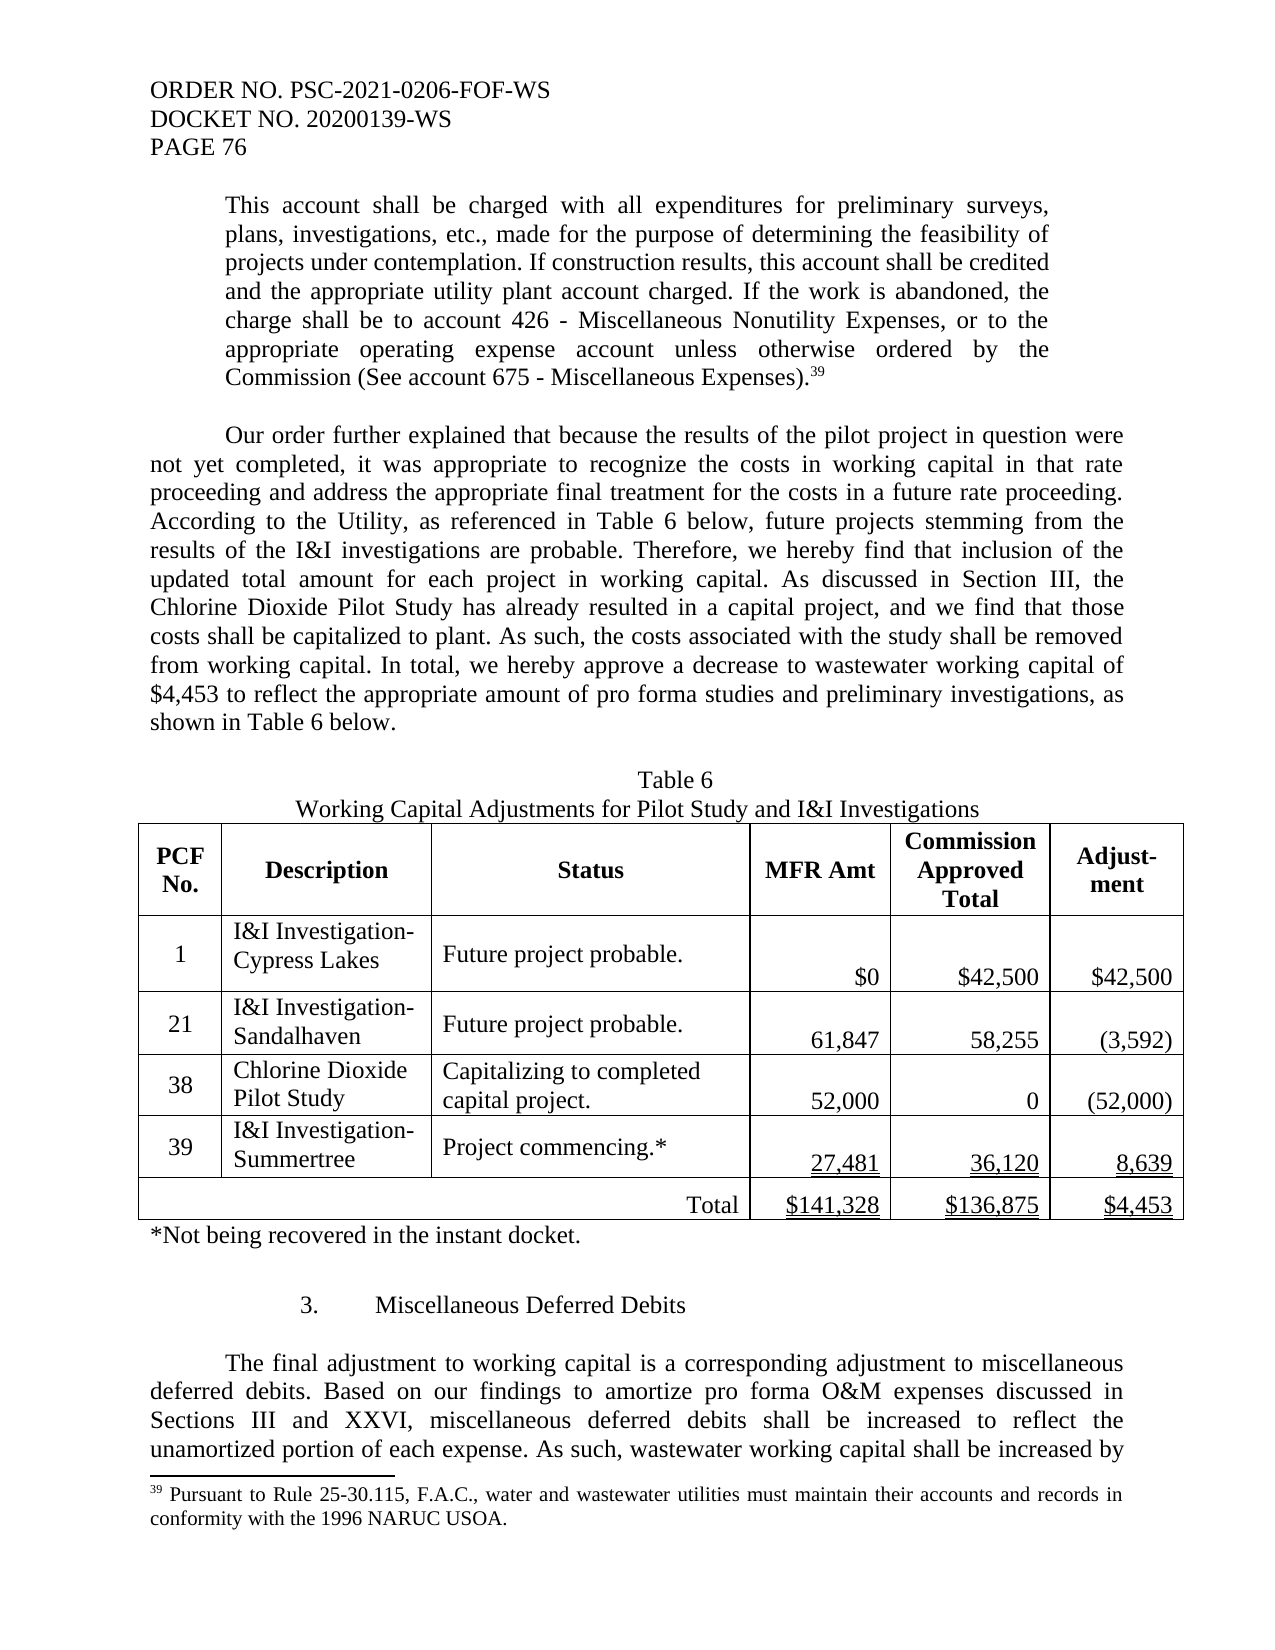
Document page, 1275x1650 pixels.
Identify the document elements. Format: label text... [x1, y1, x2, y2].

table_header PCF No. [139, 824, 221, 915]
table_cell Capitalizing to completed capital project. [432, 1055, 749, 1114]
table_header Description [222, 824, 431, 915]
table_cell I&I Investigation-Sandalhaven [222, 992, 431, 1054]
table_cell I&I Investigation-Summertree [222, 1116, 431, 1177]
text Table 6 [150, 765, 1125, 794]
table_cell 58,255 [891, 992, 1049, 1054]
table_cell 39 [139, 1116, 221, 1177]
table_cell (52,000) [1051, 1055, 1183, 1114]
table_cell $42,500 [1051, 916, 1183, 991]
table_cell Project commencing.* [432, 1116, 749, 1177]
table_cell $4,453 [1051, 1178, 1183, 1219]
table_cell 0 [891, 1055, 1049, 1114]
table_cell $136,875 [891, 1178, 1049, 1219]
table_cell (3,592) [1051, 992, 1183, 1054]
table_cell Total [139, 1178, 749, 1219]
table_cell 1 [139, 916, 221, 991]
table_cell 8,639 [1051, 1116, 1183, 1177]
table_cell 36,120 [891, 1116, 1049, 1177]
table_cell Future project probable. [432, 916, 749, 991]
table_cell 27,481 [751, 1116, 890, 1177]
table_cell Future project probable. [432, 992, 749, 1054]
table_cell 61,847 [751, 992, 890, 1054]
text Our order further explained that because the results of the pilot project in question were not yet completed, it was appropriate to recognize the costs in working capital in that rate proceeding and address the appropriate final treatment for the costs in a future rate proceeding. According to the Utility, as referenced in Table 6 below, future projects stemming from the results of the I&I investigations are probable. Therefore, we hereby find that inclusion of the updated total amount for each project in working capital. As discussed in Section III, the Chlorine Dioxide Pilot Study has already resulted in a capital project, and we find that those costs shall be capitalized to plant. As such, the costs associated with the study shall be removed from working capital. In total, we hereby approve a decrease to wastewater working capital of $4,453 to reflect the appropriate amount of pro forma studies and preliminary investigations, as shown in Table 6 below. [150, 420, 1125, 736]
table_cell 21 [139, 992, 221, 1054]
table_cell 52,000 [751, 1055, 890, 1114]
table_cell $42,500 [891, 916, 1049, 991]
table_header Status [432, 824, 749, 915]
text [150, 1348, 1125, 1463]
table_cell $0 [751, 916, 890, 991]
table_header Adjust-ment [1051, 824, 1183, 915]
table_cell 38 [139, 1055, 221, 1114]
table_cell $141,328 [751, 1178, 890, 1219]
list Miscellaneous Deferred Debits [300, 1290, 1125, 1319]
text Working Capital Adjustments for Pilot Study and I&I Investigations [150, 794, 1125, 822]
table_header Commission Approved Total [891, 824, 1049, 915]
text *Not being recovered in the instant docket. [150, 1220, 1125, 1249]
table_cell I&I Investigation-Cypress Lakes [222, 916, 431, 991]
text This account shall be charged with all expenditures for preliminary surveys, plans, investigations, etc., made for the purpose of determining the feasibility of projects under contemplation. If construction results, this account shall be credited and the appropriate utility plant account charged. If the work is abandoned, the charge shall be to account 426 - Miscellaneous Nonutility Expenses, or to the appropriate operating expense account unless otherwise ordered by the Commission (See account 675 - Miscellaneous Expenses). [225, 190, 1050, 391]
table_cell Chlorine Dioxide Pilot Study [222, 1055, 431, 1114]
table_header MFR Amt [751, 824, 890, 915]
